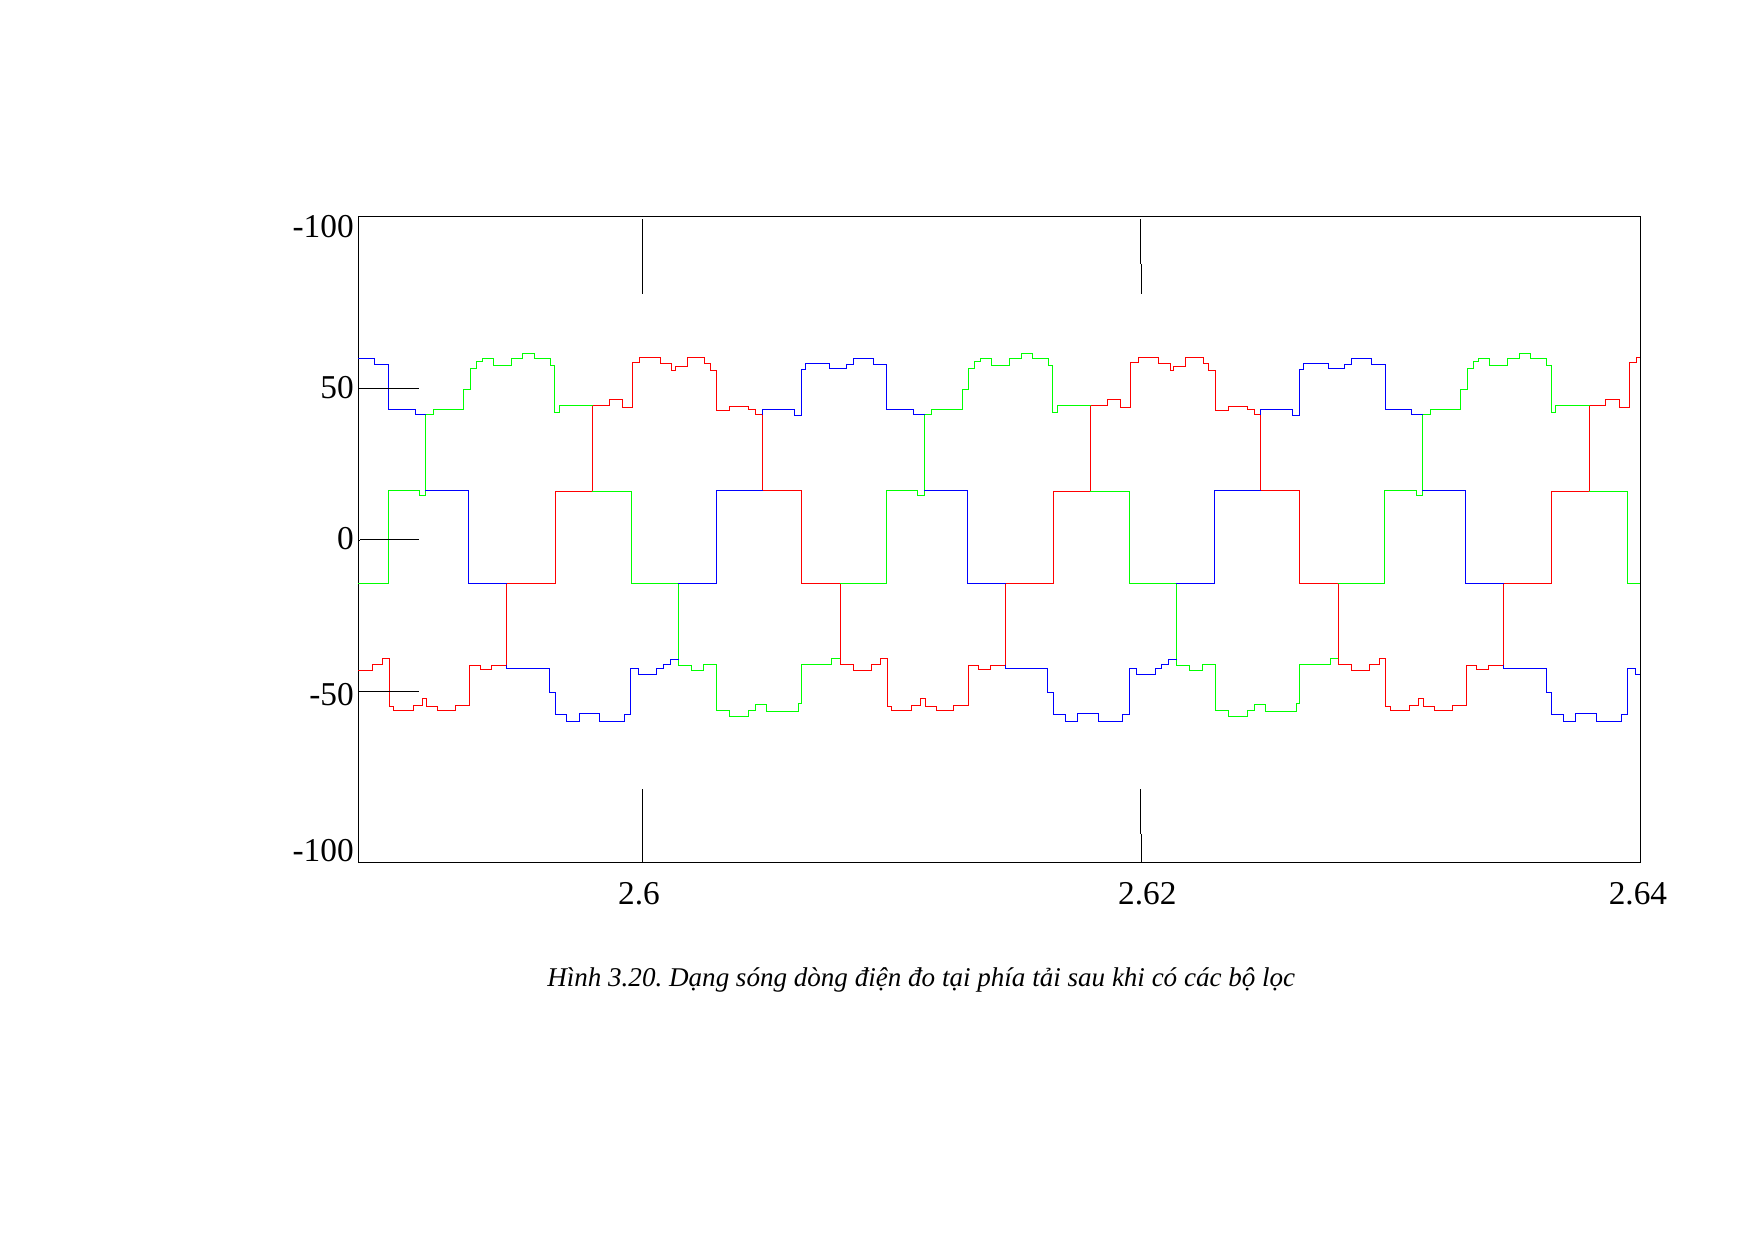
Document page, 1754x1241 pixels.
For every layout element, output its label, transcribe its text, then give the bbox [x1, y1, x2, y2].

text Hình 3.20. Dạng sóng dòng điện đo tại phía tải sau khi có các bộ lọc [207, 961, 1636, 992]
